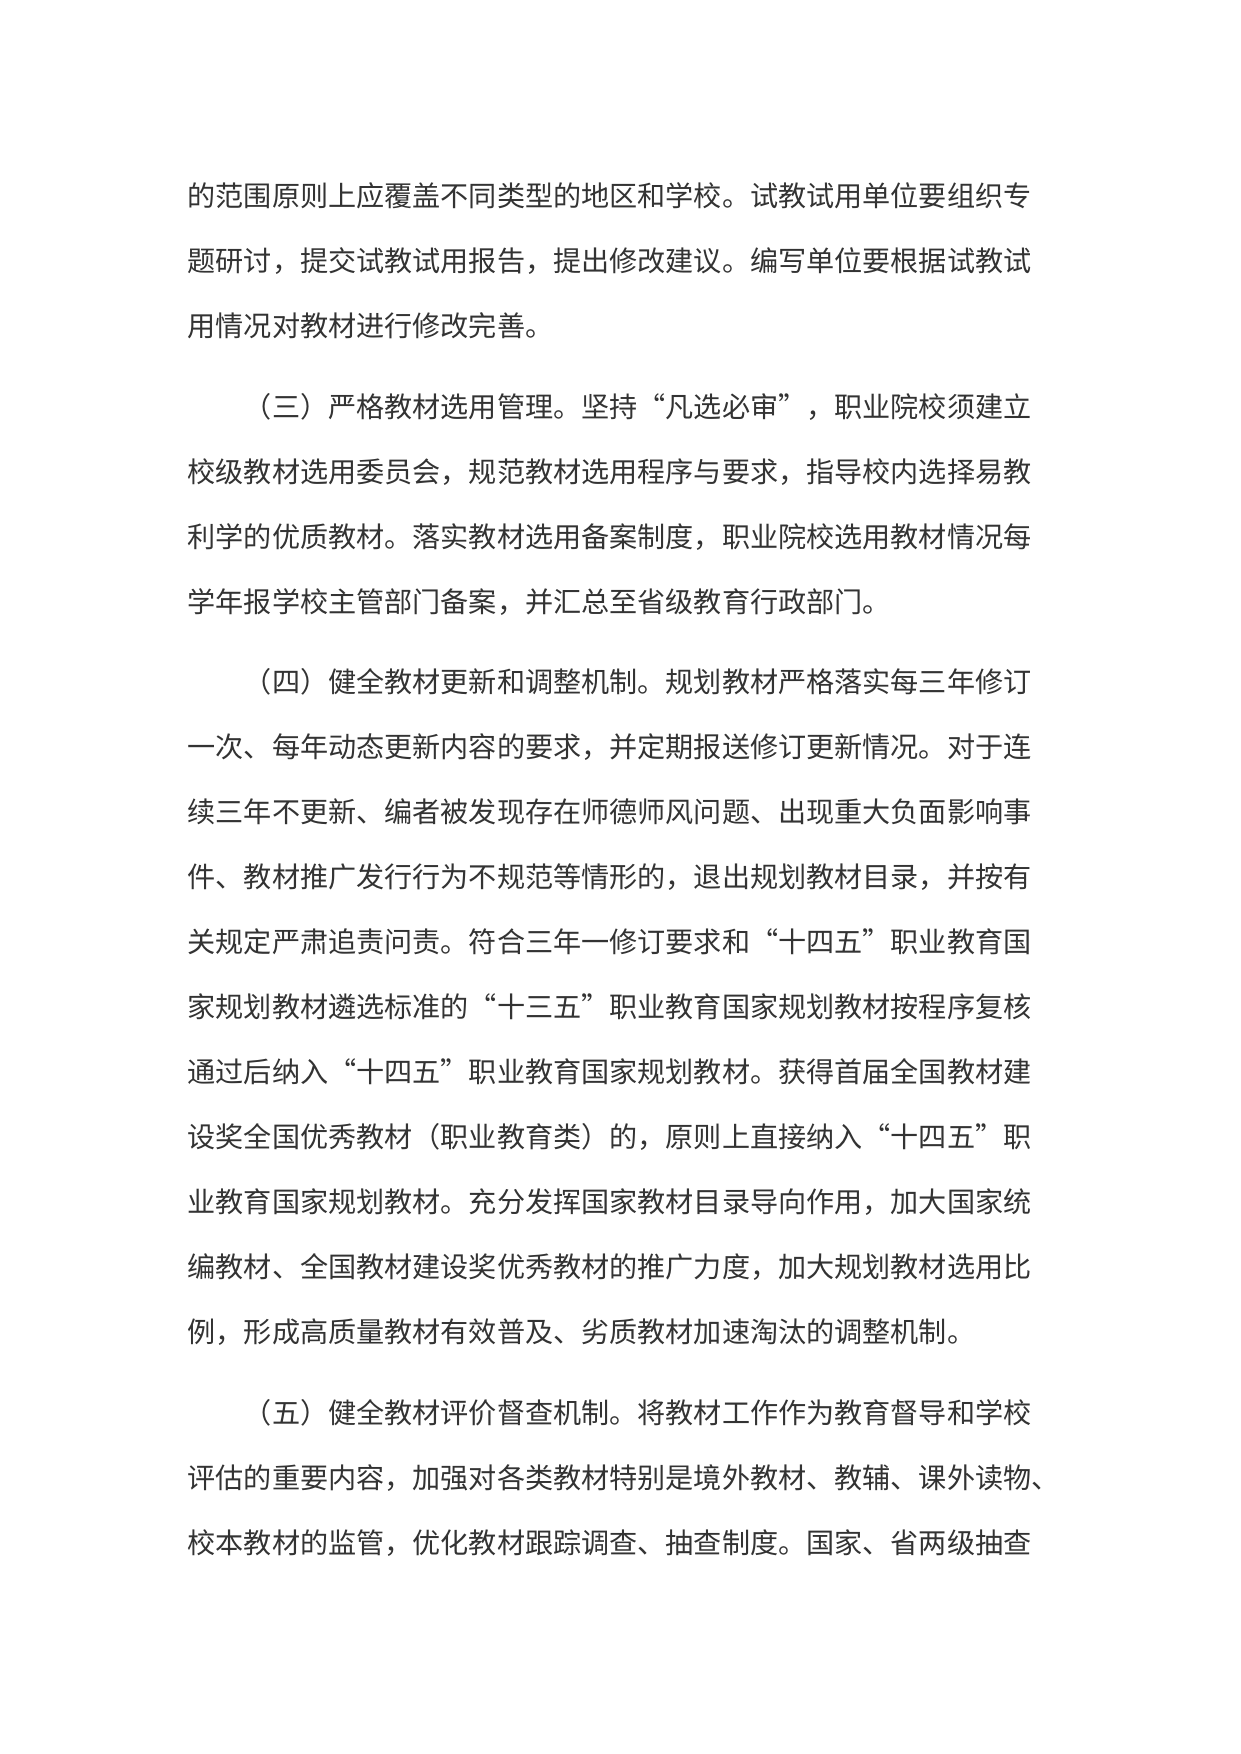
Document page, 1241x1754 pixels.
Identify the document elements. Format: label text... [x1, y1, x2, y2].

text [187, 1379, 1053, 1574]
text （四）健全教材更新和调整机制。规划教材严格落实每三年修订一次、每年动态更新内容的要求，并定期报送修订更新情况。对于连续三年不更新、编者被发现存在师德师风问题、出现重大负面影响事件、教材推广发行行为不规范等情形的，退出规划教材目录，并按有关规定严肃追责问责。符合三年一修订要求和“十四五”职业教育国家规划教材遴选标准的“十三五”职业教育国家规划教材按程序复核通过后纳入“十四五”职业教育国家规划教材。获得首届全国教材建设奖全国优秀教材（职业教育类）的，原则上直接纳入“十四五”职业教育国家规划教材。充分发挥国家教材目录导向作用，加大国家统编教材、全国教材建设奖优秀教材的推广力度，加大规划教材选用比例，形成高质量教材有效普及、劣质教材加速淘汰的调整机制。 [187, 648, 1053, 1363]
text （三）严格教材选用管理。坚持“凡选必审”，职业院校须建立校级教材选用委员会，规范教材选用程序与要求，指导校内选择易教利学的优质教材。落实教材选用备案制度，职业院校选用教材情况每学年报学校主管部门备案，并汇总至省级教育行政部门。 [187, 373, 1053, 633]
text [187, 162, 1053, 357]
